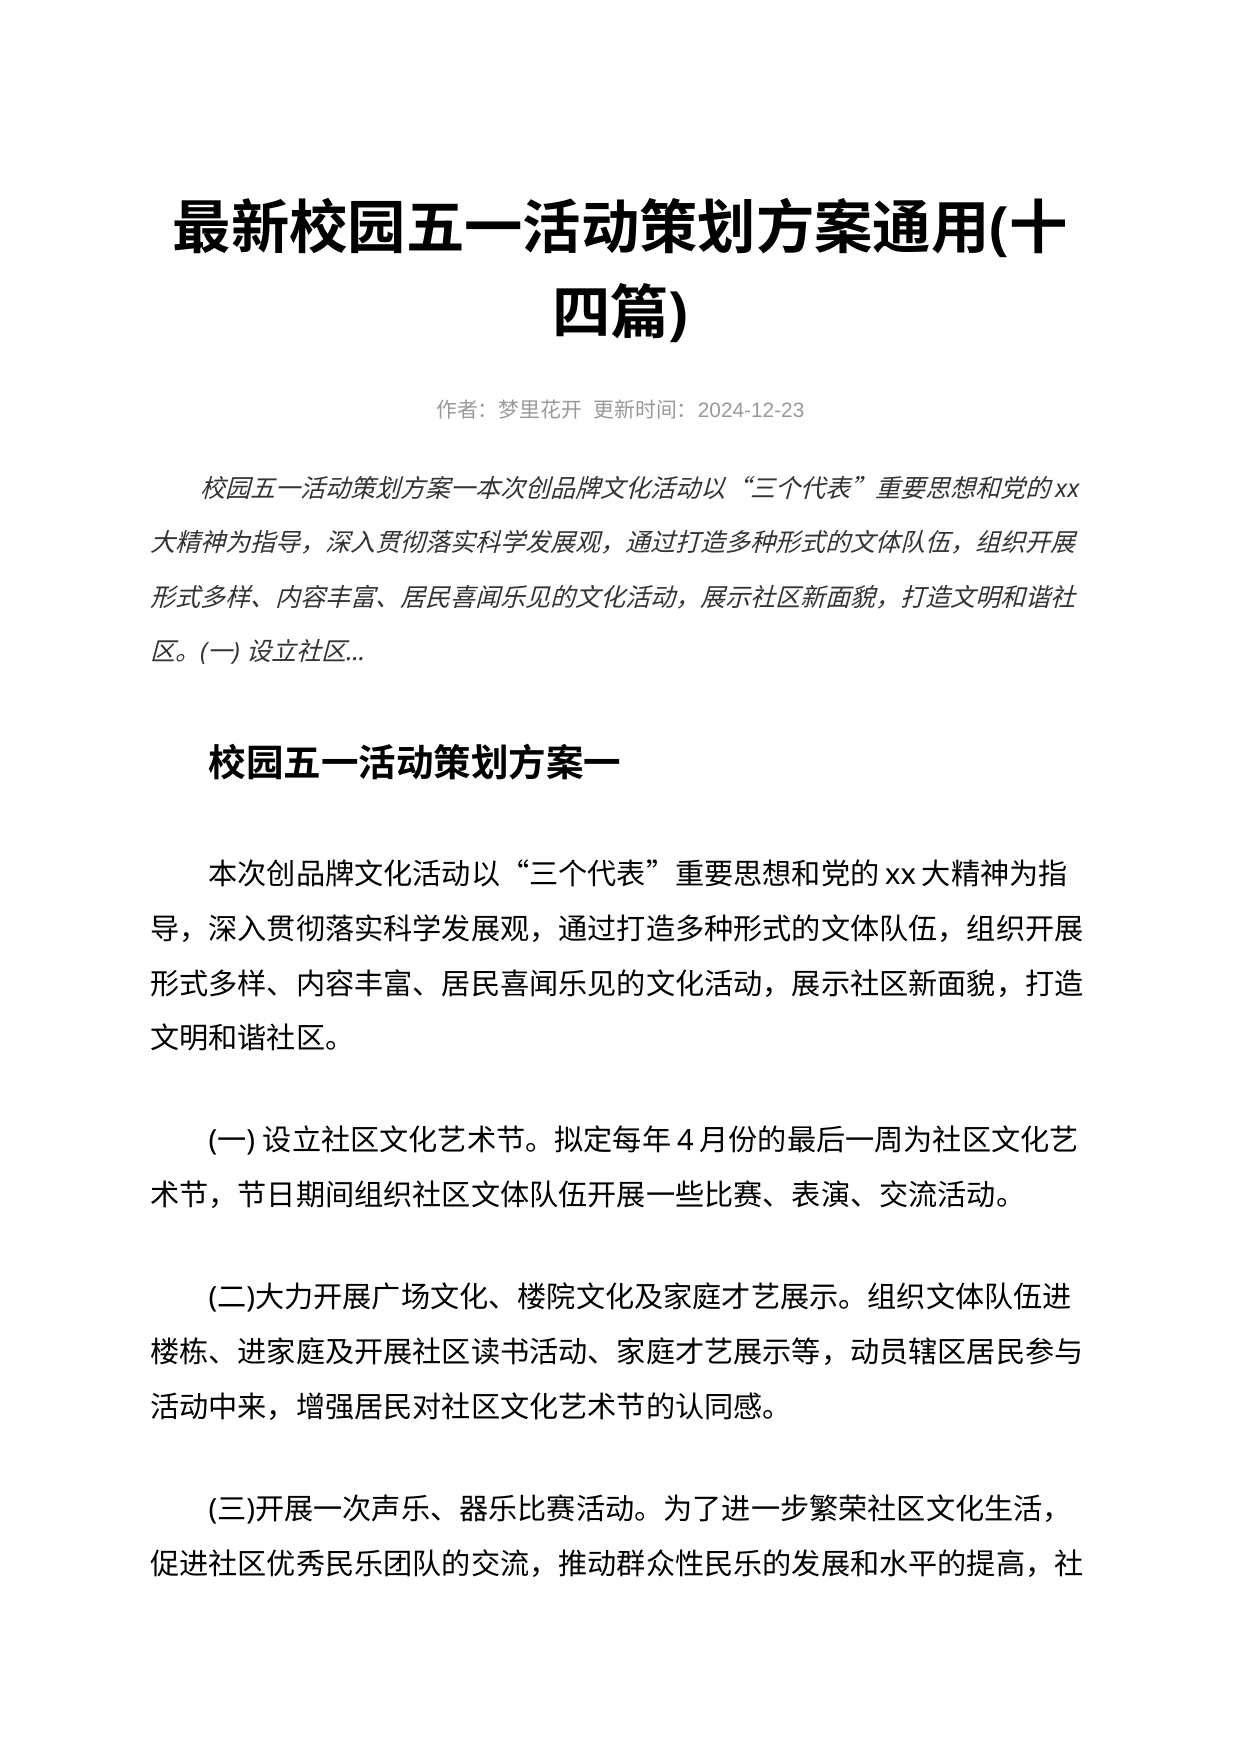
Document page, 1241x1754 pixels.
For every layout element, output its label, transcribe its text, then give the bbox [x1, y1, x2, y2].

text 本次创品牌文化活动以“三个代表”重要思想和党的xx大精神为指导，深入贯彻落实科学发展观，通过打造多种形式的文体队伍，组织开展形式多样、内容丰富、居民喜闻乐见的文化活动，展示社区新面貌，打造文明和谐社区。 [150, 850, 1090, 1057]
text (二)大力开展广场文化、楼院文化及家庭才艺展示。组织文体队伍进楼栋、进家庭及开展社区读书活动、家庭才艺展示等，动员辖区居民参与活动中来，增强居民对社区文化艺术节的认同感。 [150, 1274, 1090, 1426]
text (一) 设立社区文化艺术节。拟定每年4月份的最后一周为社区文化艺术节，节日期间组织社区文体队伍开展一些比赛、表演、交流活动。 [150, 1117, 1090, 1214]
text 校园五一活动策划方案一 [150, 733, 1090, 787]
text 校园五一活动策划方案一本次创品牌文化活动以“三个代表”重要思想和党的xx大精神为指导，深入贯彻落实科学发展观，通过打造多种形式的文体队伍，组织开展形式多样、内容丰富、居民喜闻乐见的文化活动，展示社区新面貌，打造文明和谐社区。(一) 设立社区... [150, 468, 1090, 668]
subtitle 最新校园五一活动策划方案通用(十四篇) [150, 181, 1090, 351]
text 作者：梦里花开 更新时间：2024-12-23 [150, 398, 1090, 422]
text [150, 1485, 1090, 1583]
